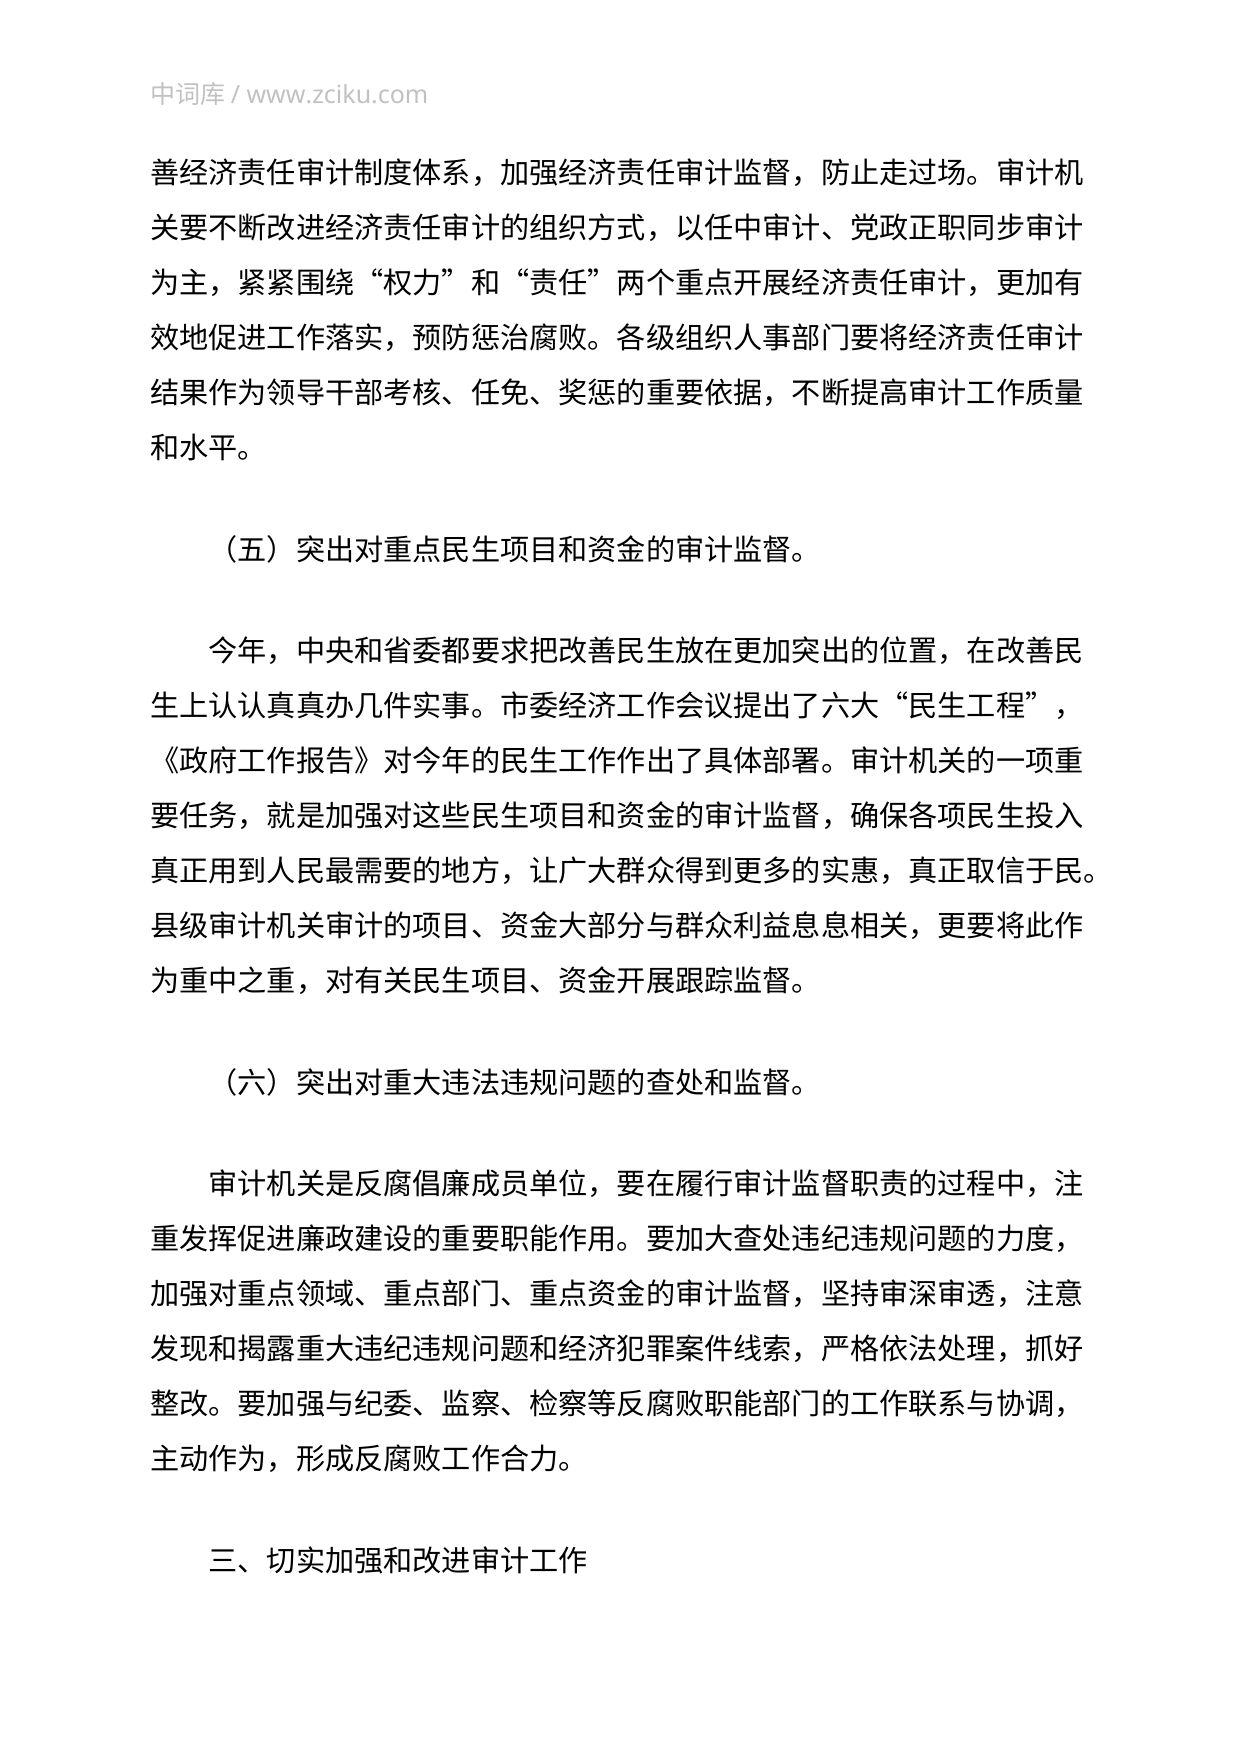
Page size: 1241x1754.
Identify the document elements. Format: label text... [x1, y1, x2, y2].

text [150, 150, 1090, 467]
text （六）突出对重大违法违规问题的查处和监督。 [150, 1059, 1090, 1101]
text 三、切实加强和改进审计工作 [150, 1537, 1090, 1579]
text （五）突出对重点民生项目和资金的审计监督。 [150, 526, 1090, 568]
text 审计机关是反腐倡廉成员单位，要在履行审计监督职责的过程中，注重发挥促进廉政建设的重要职能作用。要加大查处违纪违规问题的力度，加强对重点领域、重点部门、重点资金的审计监督，坚持审深审透，注意发现和揭露重大违纪违规问题和经济犯罪案件线索，严格依法处理，抓好整改。要加强与纪委、监察、检察等反腐败职能部门的工作联系与协调，主动作为，形成反腐败工作合力。 [150, 1161, 1090, 1478]
text 今年，中央和省委都要求把改善民生放在更加突出的位置，在改善民生上认认真真办几件实事。市委经济工作会议提出了六大“民生工程”，《政府工作报告》对今年的民生工作作出了具体部署。审计机关的一项重要任务，就是加强对这些民生项目和资金的审计监督，确保各项民生投入真正用到人民最需要的地方，让广大群众得到更多的实惠，真正取信于民。县级审计机关审计的项目、资金大部分与群众利益息息相关，更要将此作为重中之重，对有关民生项目、资金开展跟踪监督。 [150, 628, 1090, 1000]
